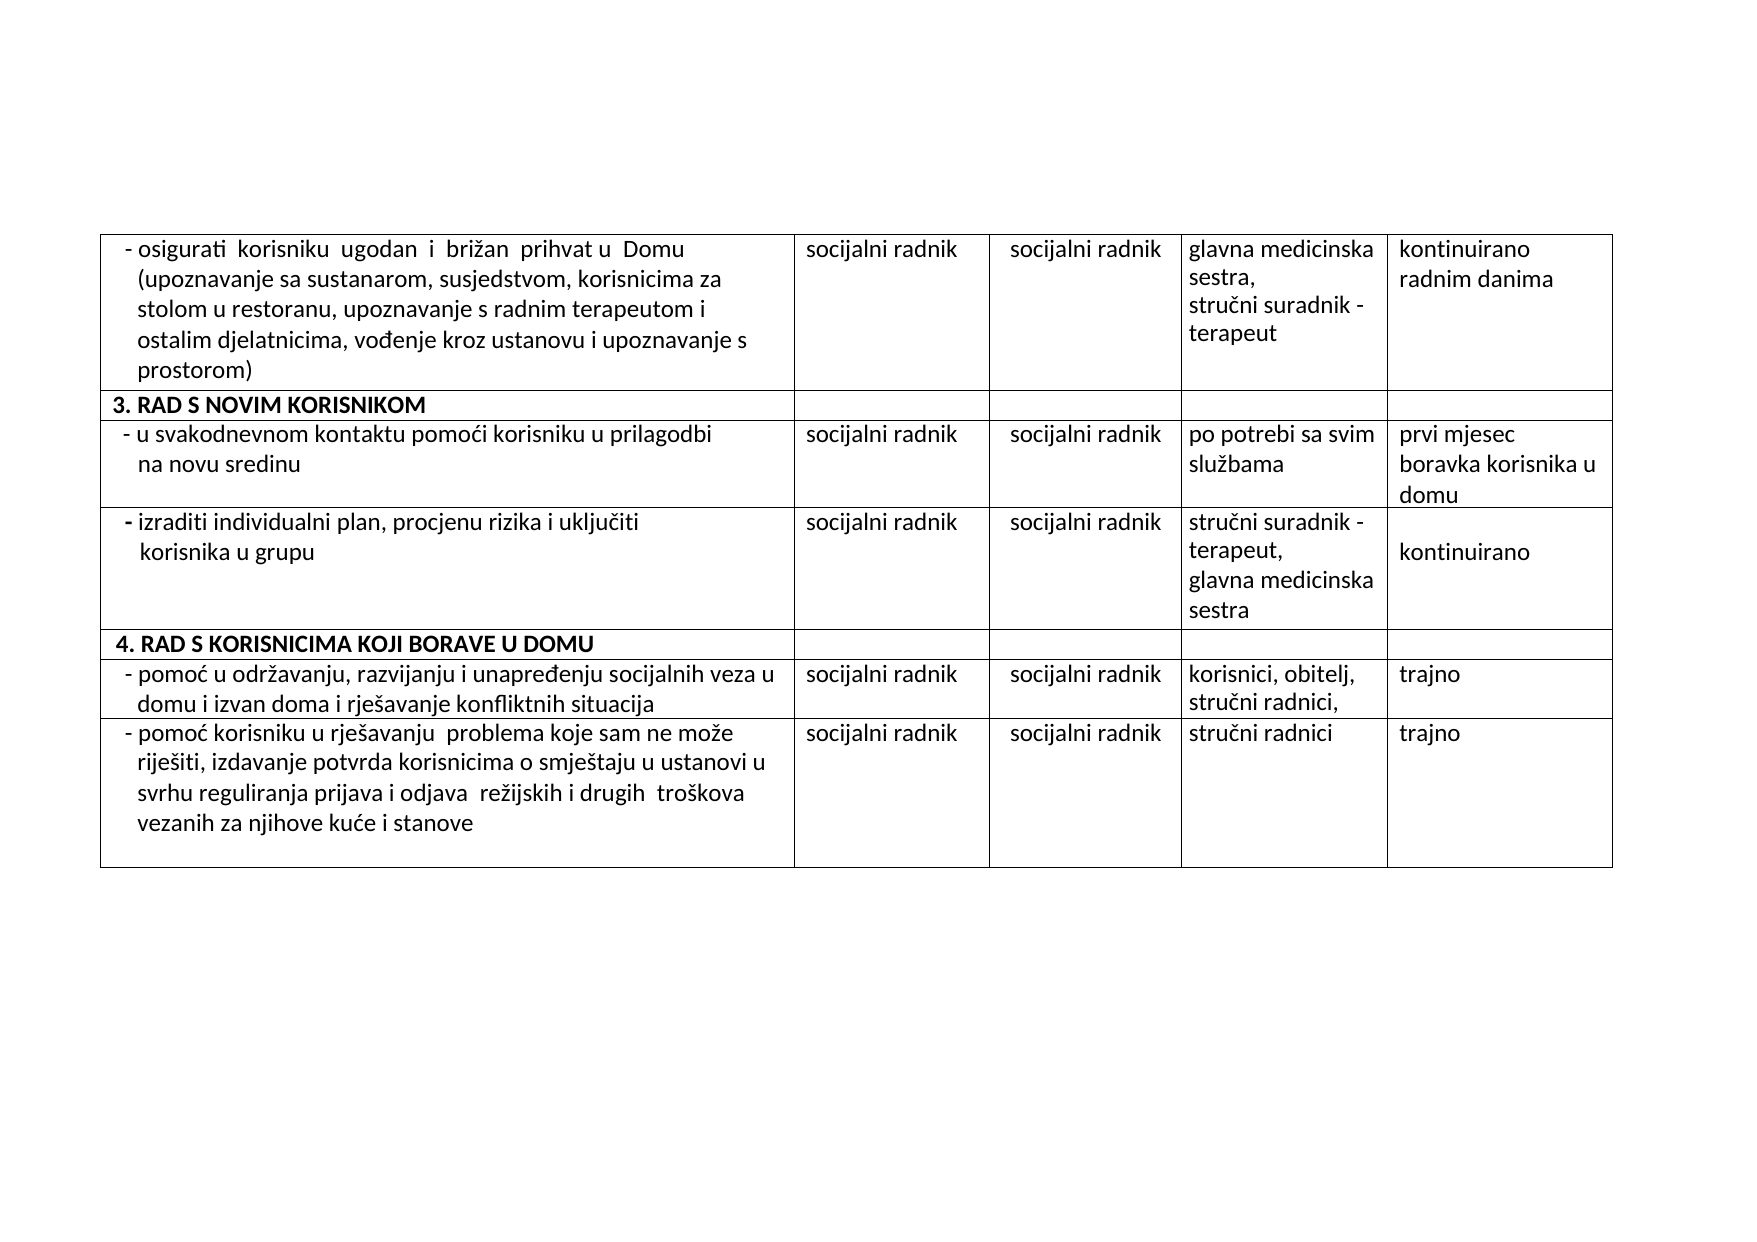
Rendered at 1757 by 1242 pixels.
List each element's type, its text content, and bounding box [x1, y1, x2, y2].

table_cell - pomoć u održavanju, razvijanju i unapređenju socijalnih veza u domu i izvan doma i rješavanje konfliktnih situacija [101, 660, 794, 718]
table_cell po potrebi sa svim službama [1182, 421, 1387, 507]
table_cell socijalni radnik [795, 508, 989, 629]
table_cell stručni radnici [1182, 719, 1387, 867]
table_cell socijalni radnik [990, 660, 1181, 718]
table_cell [990, 630, 1181, 659]
table_cell [1182, 391, 1387, 419]
table_cell - izraditi individualni plan, procjenu rizika i uključiti korisnika u grupu [101, 508, 794, 629]
table_cell - pomoć korisniku u rješavanju problema koje sam ne može riješiti, izdavanje potvrda korisnicima o smještaju u ustanovi u svrhu reguliranja prijava i odjava režijskih i drugih troškova vezanih za njihove kuće i stanove [101, 719, 794, 867]
table_cell [795, 630, 989, 659]
table_cell prvi mjesec boravka korisnika u domu [1388, 421, 1612, 507]
table_cell socijalni radnik [990, 719, 1181, 867]
table_cell socijalni radnik [990, 508, 1181, 629]
table_header socijalni radnik [990, 235, 1181, 390]
table_cell 4. RAD S KORISNICIMA KOJI BORAVE U DOMU [101, 630, 794, 659]
table_cell [1182, 630, 1387, 659]
table_header socijalni radnik [795, 235, 989, 390]
table_cell kontinuirano [1388, 508, 1612, 629]
table_cell socijalni radnik [990, 421, 1181, 507]
table_cell korisnici, obitelj, stručni radnici, ostali radnici [1182, 660, 1387, 718]
table_cell - u svakodnevnom kontaktu pomoći korisniku u prilagodbi na novu sredinu [101, 421, 794, 507]
table_cell socijalni radnik [795, 719, 989, 867]
table_cell [1388, 630, 1612, 659]
table_cell trajno [1388, 660, 1612, 718]
table_cell socijalni radnik [795, 421, 989, 507]
table_cell 3. RAD S NOVIM KORISNIKOM [101, 391, 794, 419]
table_cell [1388, 391, 1612, 419]
table_cell trajno [1388, 719, 1612, 867]
table_cell socijalni radnik [795, 660, 989, 718]
table_cell stručni suradnik - terapeut, glavna medicinska sestra [1182, 508, 1387, 629]
table_cell [990, 391, 1181, 419]
table_header - osigurati korisniku ugodan i brižan prihvat u Domu (upoznavanje sa sustanarom, susjedstvom, korisnicima za stolom u restoranu, upoznavanje s radnim terapeutom i ostalim djelatnicima, vođenje kroz ustanovu i upoznavanje s prostorom) - osigurati privatnost i povjerljivost podataka korisnika [101, 235, 794, 390]
table_header kontinuirano radnim danima [1388, 235, 1612, 390]
table_cell [795, 391, 989, 419]
table_header glavna medicinska sestra, stručni suradnik - terapeut [1182, 235, 1387, 390]
